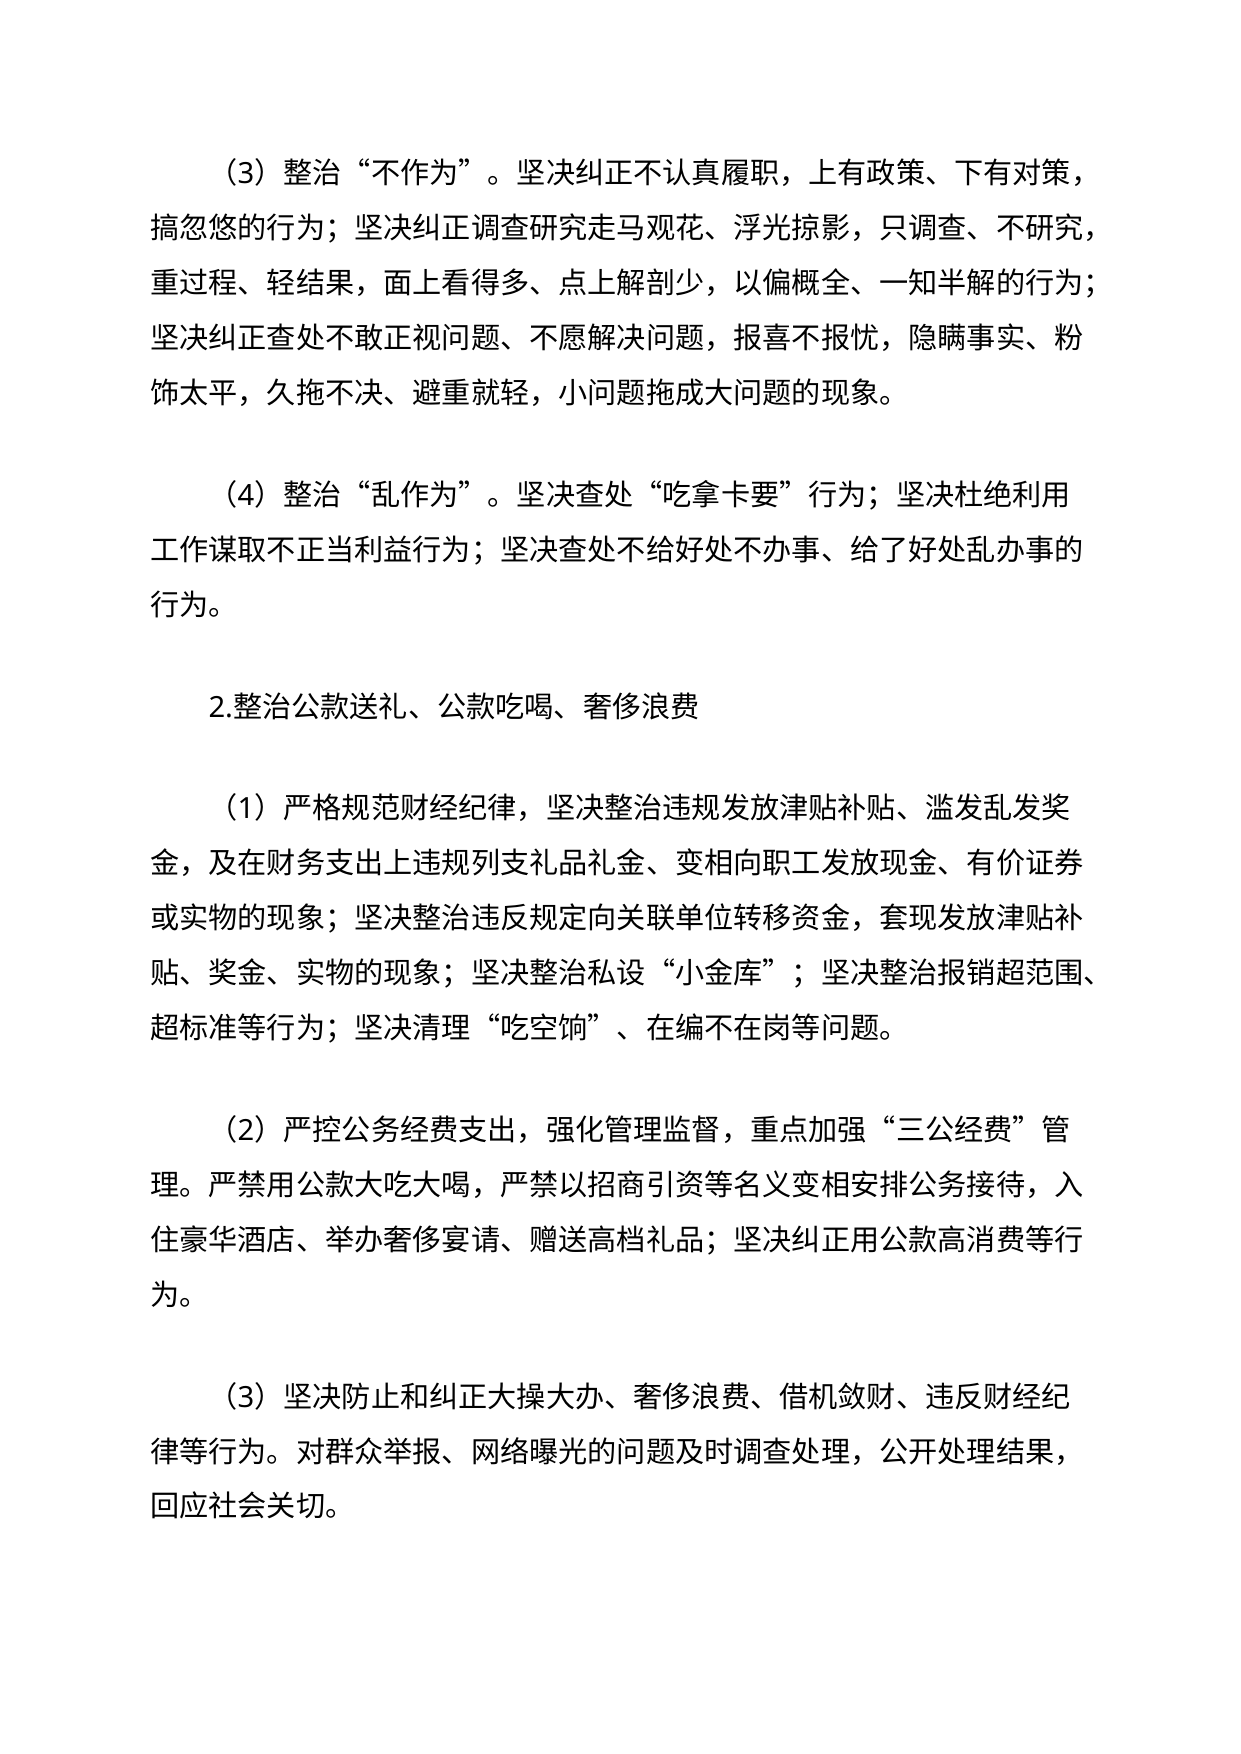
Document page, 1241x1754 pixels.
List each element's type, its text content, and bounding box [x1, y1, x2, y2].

text （4）整治“乱作为”。坚决查处“吃拿卡要”行为；坚决杜绝利用工作谋取不正当利益行为；坚决查处不给好处不办事、给了好处乱办事的行为。 [150, 471, 1090, 624]
text 2.整治公款送礼、公款吃喝、奢侈浪费 [150, 683, 1090, 726]
text （3）整治“不作为”。坚决纠正不认真履职，上有政策、下有对策，搞忽悠的行为；坚决纠正调查研究走马观花、浮光掠影，只调查、不研究，重过程、轻结果，面上看得多、点上解剖少，以偏概全、一知半解的行为；坚决纠正查处不敢正视问题、不愿解决问题，报喜不报忧，隐瞒事实、粉饰太平，久拖不决、避重就轻，小问题拖成大问题的现象。 [150, 150, 1090, 412]
text （2）严控公务经费支出，强化管理监督，重点加强“三公经费”管理。严禁用公款大吃大喝，严禁以招商引资等名义变相安排公务接待，入住豪华酒店、举办奢侈宴请、赠送高档礼品；坚决纠正用公款高消费等行为。 [150, 1107, 1090, 1314]
text （1）严格规范财经纪律，坚决整治违规发放津贴补贴、滥发乱发奖金，及在财务支出上违规列支礼品礼金、变相向职工发放现金、有价证券或实物的现象；坚决整治违反规定向关联单位转移资金，套现发放津贴补贴、奖金、实物的现象；坚决整治私设“小金库”；坚决整治报销超范围、超标准等行为；坚决清理“吃空饷”、在编不在岗等问题。 [150, 785, 1090, 1047]
text （3）坚决防止和纠正大操大办、奢侈浪费、借机敛财、违反财经纪律等行为。对群众举报、网络曝光的问题及时调查处理，公开处理结果，回应社会关切。 [150, 1373, 1090, 1525]
